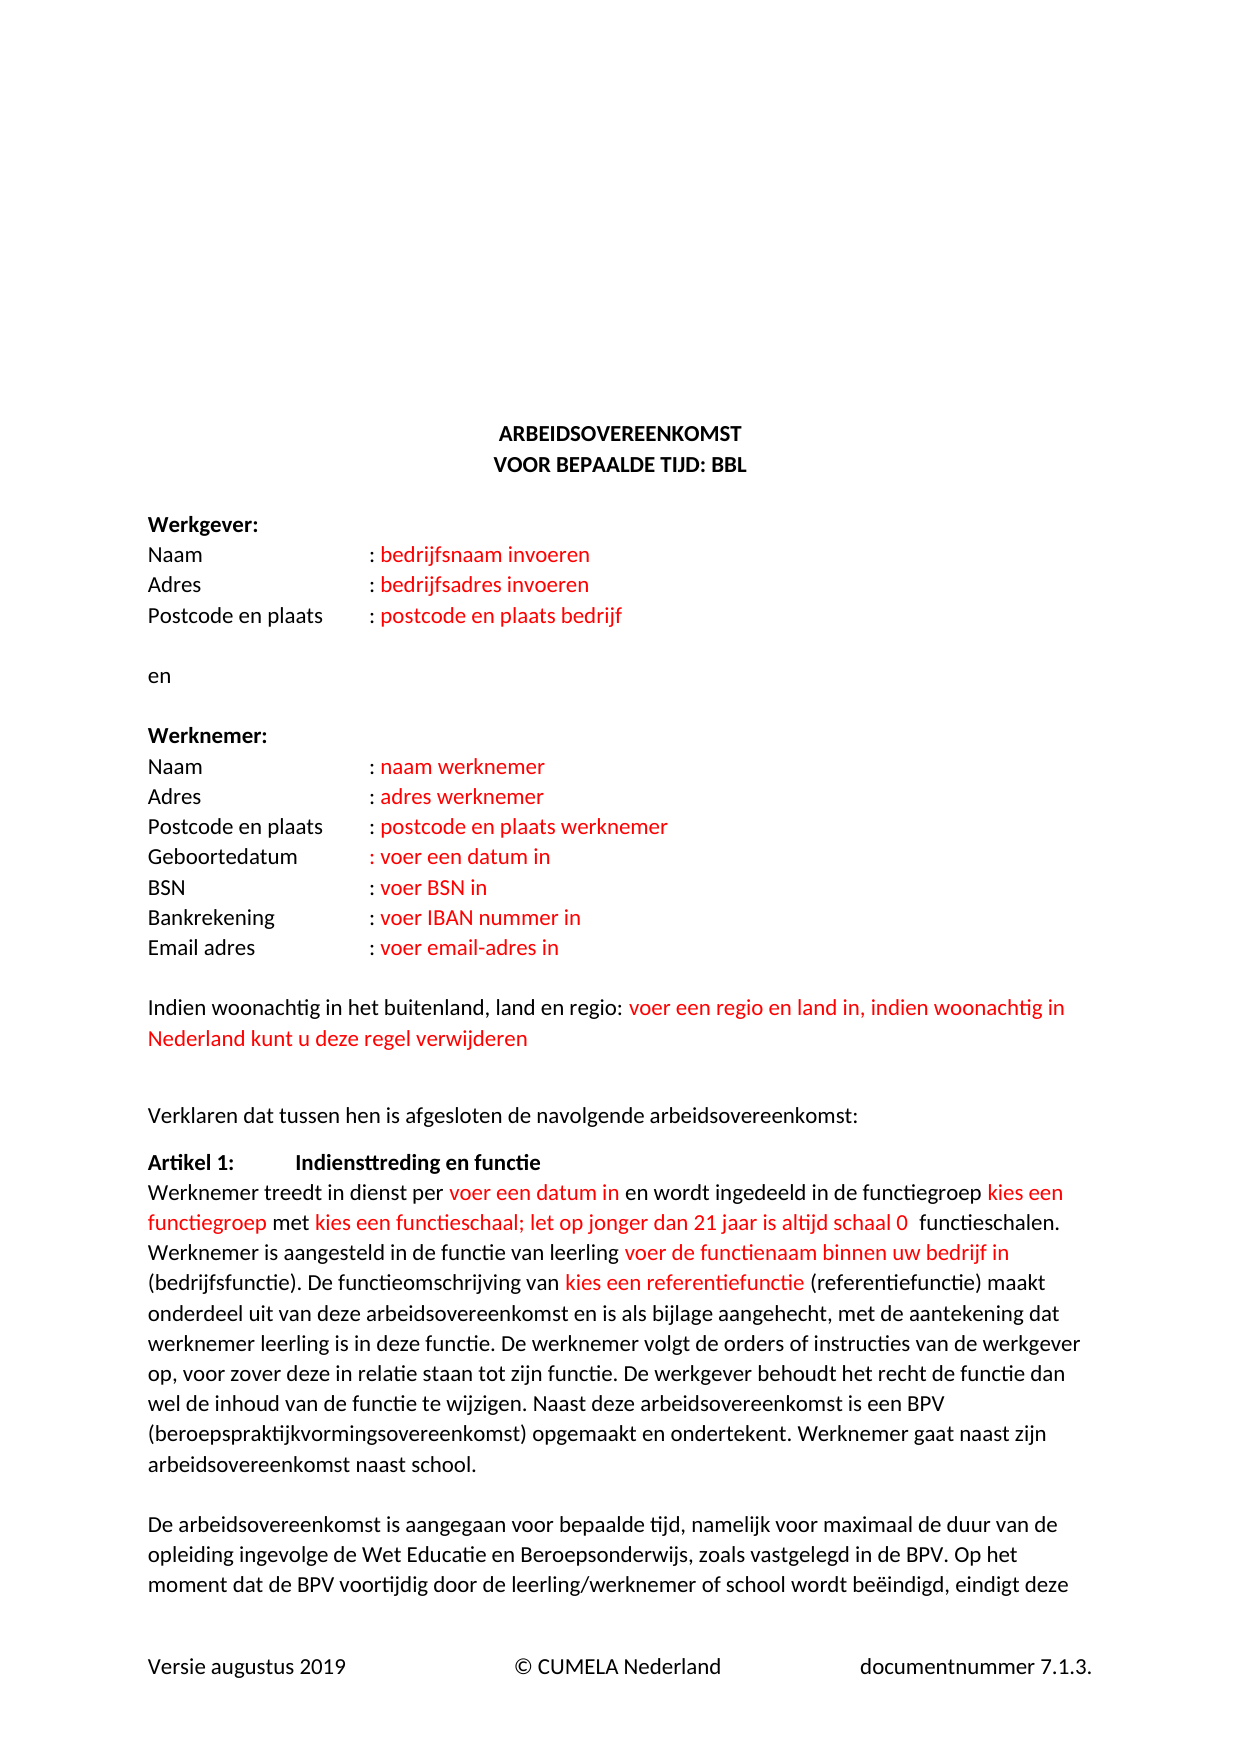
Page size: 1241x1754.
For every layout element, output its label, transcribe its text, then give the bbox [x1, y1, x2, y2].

list Indiensttreding en functie [148, 1148, 1093, 1176]
text Adres : [148, 782, 1093, 810]
text Adres : [148, 571, 1093, 598]
text Postcode en plaats : [148, 812, 1093, 840]
text Werknemer: [148, 722, 1093, 749]
text Email adres : [148, 933, 1093, 961]
text Bankrekening : [148, 903, 1093, 931]
text ARBEIDSOVEREENKOMST [148, 419, 1093, 447]
text Naam : [148, 540, 1093, 568]
text Werkgever: [148, 510, 1093, 538]
text Naam : [148, 752, 1093, 780]
text VOOR BEPAALDE TIJD: BBL [148, 450, 1093, 478]
text Geboortedatum : [148, 842, 1093, 870]
text Indien woonachtig in het buitenland, land en regio: [148, 993, 1093, 1052]
text Postcode en plaats : [148, 601, 1093, 629]
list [148, 1510, 1093, 1598]
text en [148, 661, 1093, 689]
text Verklaren dat tussen hen is afgesloten de navolgende arbeidsovereenkomst: [148, 1101, 1093, 1129]
text BSN : [148, 873, 1093, 901]
list Werknemer treedt in dienst per en wordt ingedeeld in de functiegroep met functieschalen. Werknemer is aangesteld in de functie van leerling (bedrijfsfunctie). De functieomschrijving van (referentiefunctie) maakt onderdeel uit van deze arbeidsovereenkomst en is als bijlage aangehecht, met de aantekening dat werknemer leerling is in deze functie. De werknemer volgt de orders of instructies van de werkgever op, voor zover deze in relatie staan tot zijn functie. De werkgever behoudt het recht de functie dan wel de inhoud van de functie te wijzigen. Naast deze arbeidsovereenkomst is een BPV (beroepspraktijkvormingsovereenkomst) opgemaakt en ondertekent. Werknemer gaat naast zijn arbeidsovereenkomst naast school. [148, 1178, 1093, 1478]
